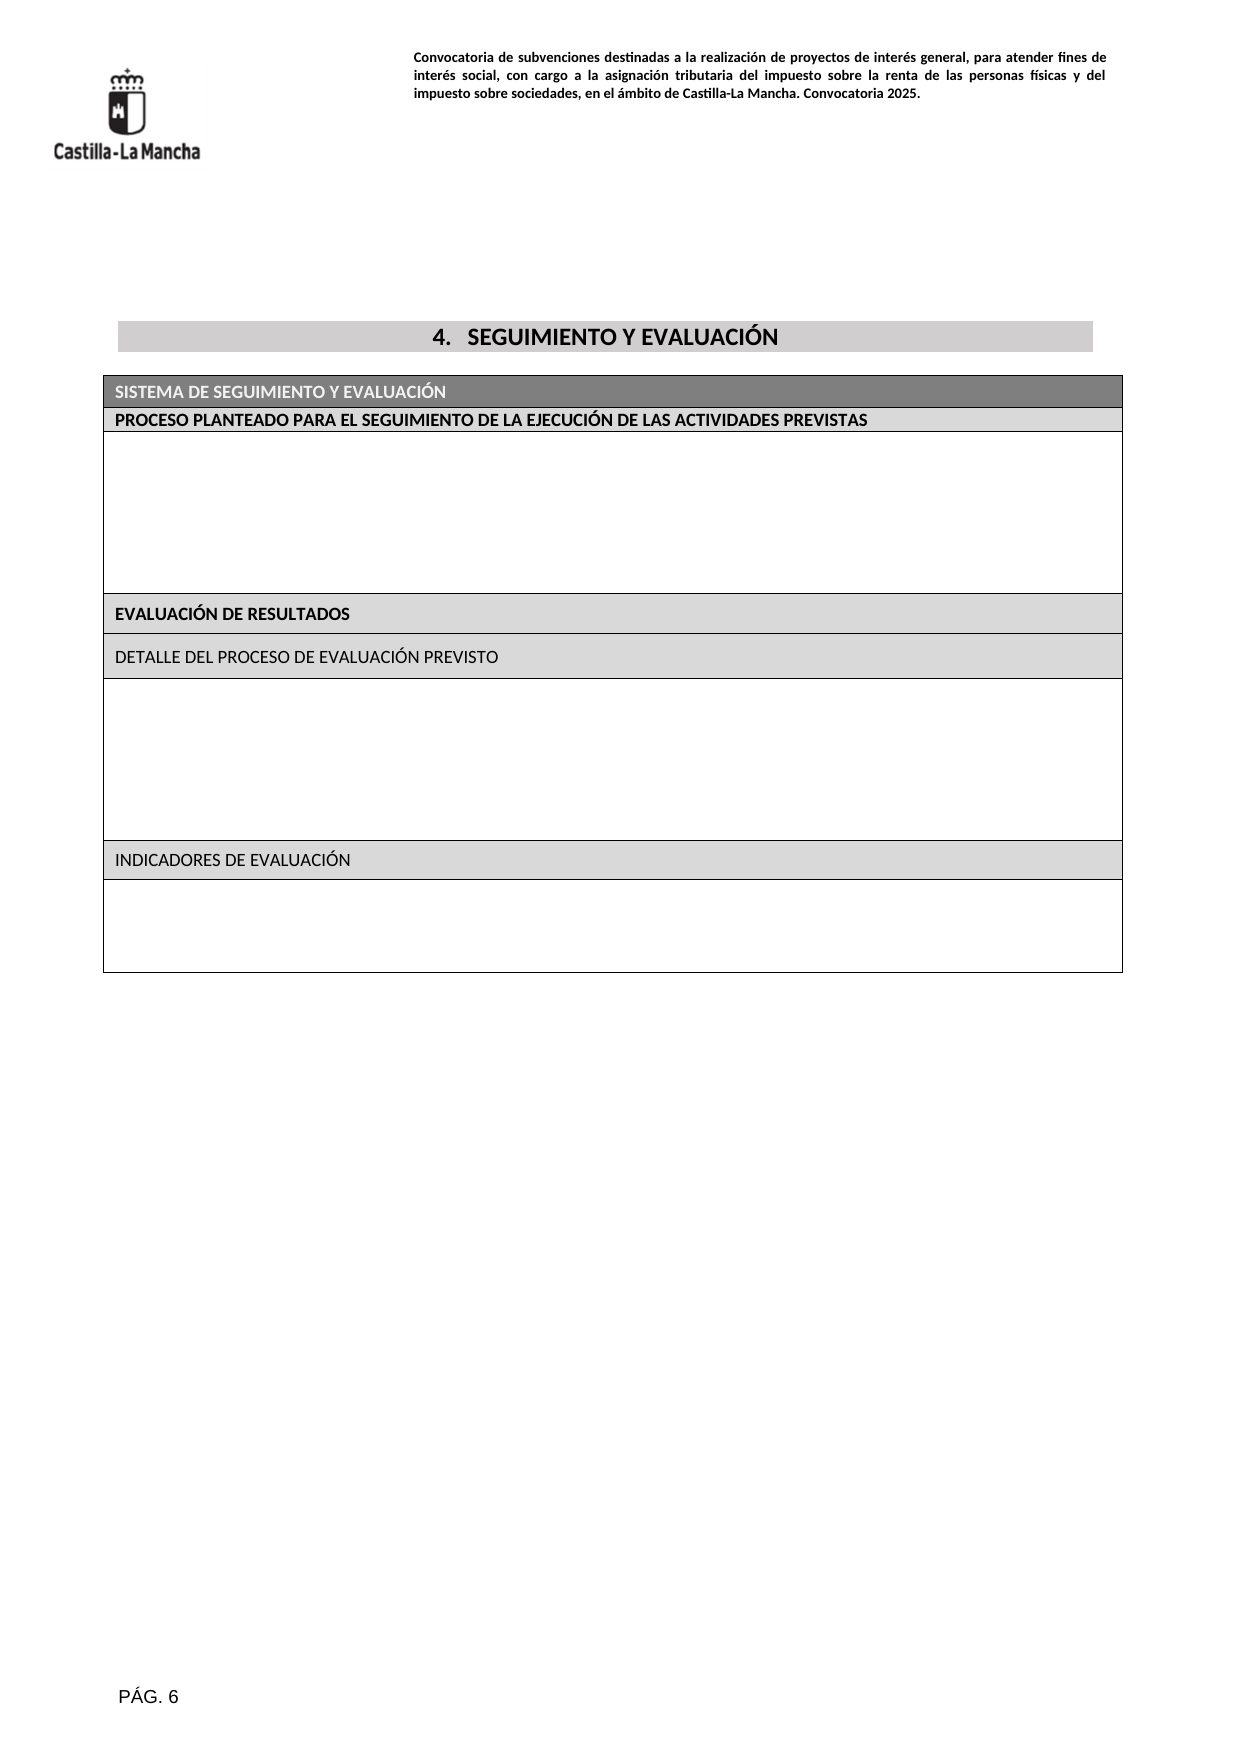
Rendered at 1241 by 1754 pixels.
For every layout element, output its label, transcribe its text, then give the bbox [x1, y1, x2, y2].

table_cell DETALLE DEL PROCESO DE EVALUACIÓN PREVISTO [104, 634, 1122, 678]
table_cell [104, 432, 1122, 593]
table_cell [104, 679, 1122, 840]
table_cell PROCESO PLANTEADO PARA EL SEGUIMIENTO DE LA EJECUCIÓN DE LAS ACTIVIDADES PREVISTAS [104, 408, 1122, 431]
list SEGUIMIENTO Y EVALUACIÓN [118, 321, 1093, 352]
picture [46, 63, 207, 170]
table_cell INDICADORES DE EVALUACIÓN [104, 841, 1122, 879]
table_cell [104, 880, 1122, 972]
table_header SISTEMA DE SEGUIMIENTO Y EVALUACIÓN [104, 376, 1122, 407]
table_cell EVALUACIÓN DE RESULTADOS [104, 594, 1122, 633]
